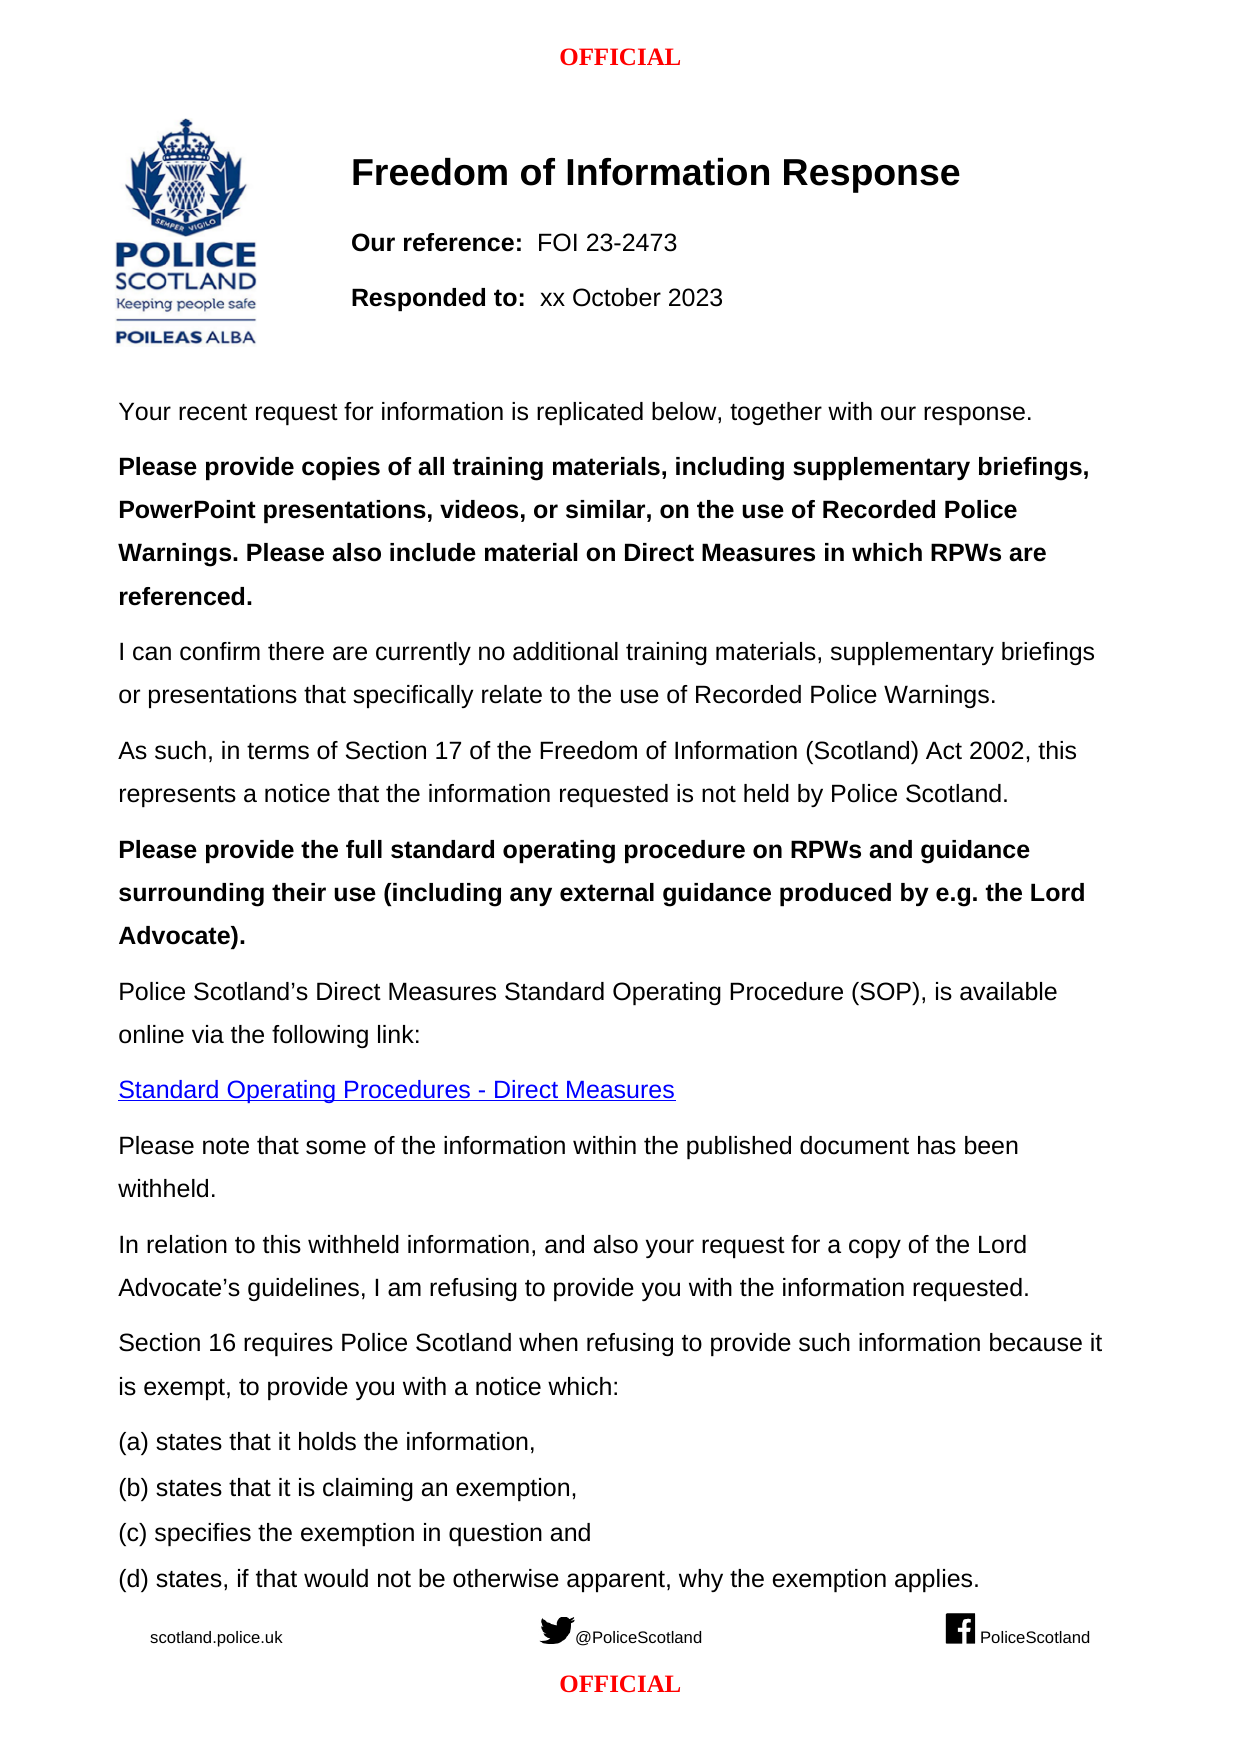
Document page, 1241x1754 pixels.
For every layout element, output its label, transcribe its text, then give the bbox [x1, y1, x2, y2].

text Standard Operating Procedures - Direct Measures [118, 1075, 1122, 1104]
subtitle Please provide copies of all training materials, including supplementary briefings, PowerPoint presentations, videos, or similar, on the use of Recorded Police Warnings. Please also include material on Direct Measures in which RPWs are referenced. [118, 452, 1122, 610]
table_header Freedom of Information Response Our reference: FOI 23-2473 Responded to: xx October 2023 [340, 118, 1121, 384]
text Section 16 requires Police Scotland when refusing to provide such information because it is exempt, to provide you with a notice which: [118, 1328, 1122, 1400]
text (d) states, if that would not be otherwise apparent, why the exemption applies. [118, 1564, 1122, 1592]
text As such, in terms of Section 17 of the Freedom of Information (Scotland) Act 2002, this represents a notice that the information requested is not held by Police Scotland. [118, 736, 1122, 808]
text In relation to this withheld information, and also your request for a copy of the Lord Advocate’s guidelines, I am refusing to provide you with the information requested. [118, 1229, 1122, 1301]
text Your recent request for information is replicated below, together with our response. [118, 396, 1122, 425]
text Please note that some of the information within the published document has been withheld. [118, 1131, 1122, 1203]
picture [114, 118, 257, 347]
text (b) states that it is claiming an exemption, [118, 1473, 1122, 1501]
picture [945, 1613, 976, 1644]
text Police Scotland’s Direct Measures Standard Operating Procedure (SOP), is available online via the following link: [118, 976, 1122, 1048]
subtitle Please provide the full standard operating procedure on RPWs and guidance surrounding their use (including any external guidance produced by e.g. the Lord Advocate). [118, 834, 1122, 949]
picture [538, 1617, 575, 1644]
text (a) states that it holds the information, [118, 1427, 1122, 1456]
table_header [103, 118, 339, 384]
text I can confirm there are currently no additional training materials, supplementary briefings or presentations that specifically relate to the use of Recorded Police Warnings. [118, 637, 1122, 709]
text (c) specifies the exemption in question and [118, 1518, 1122, 1547]
